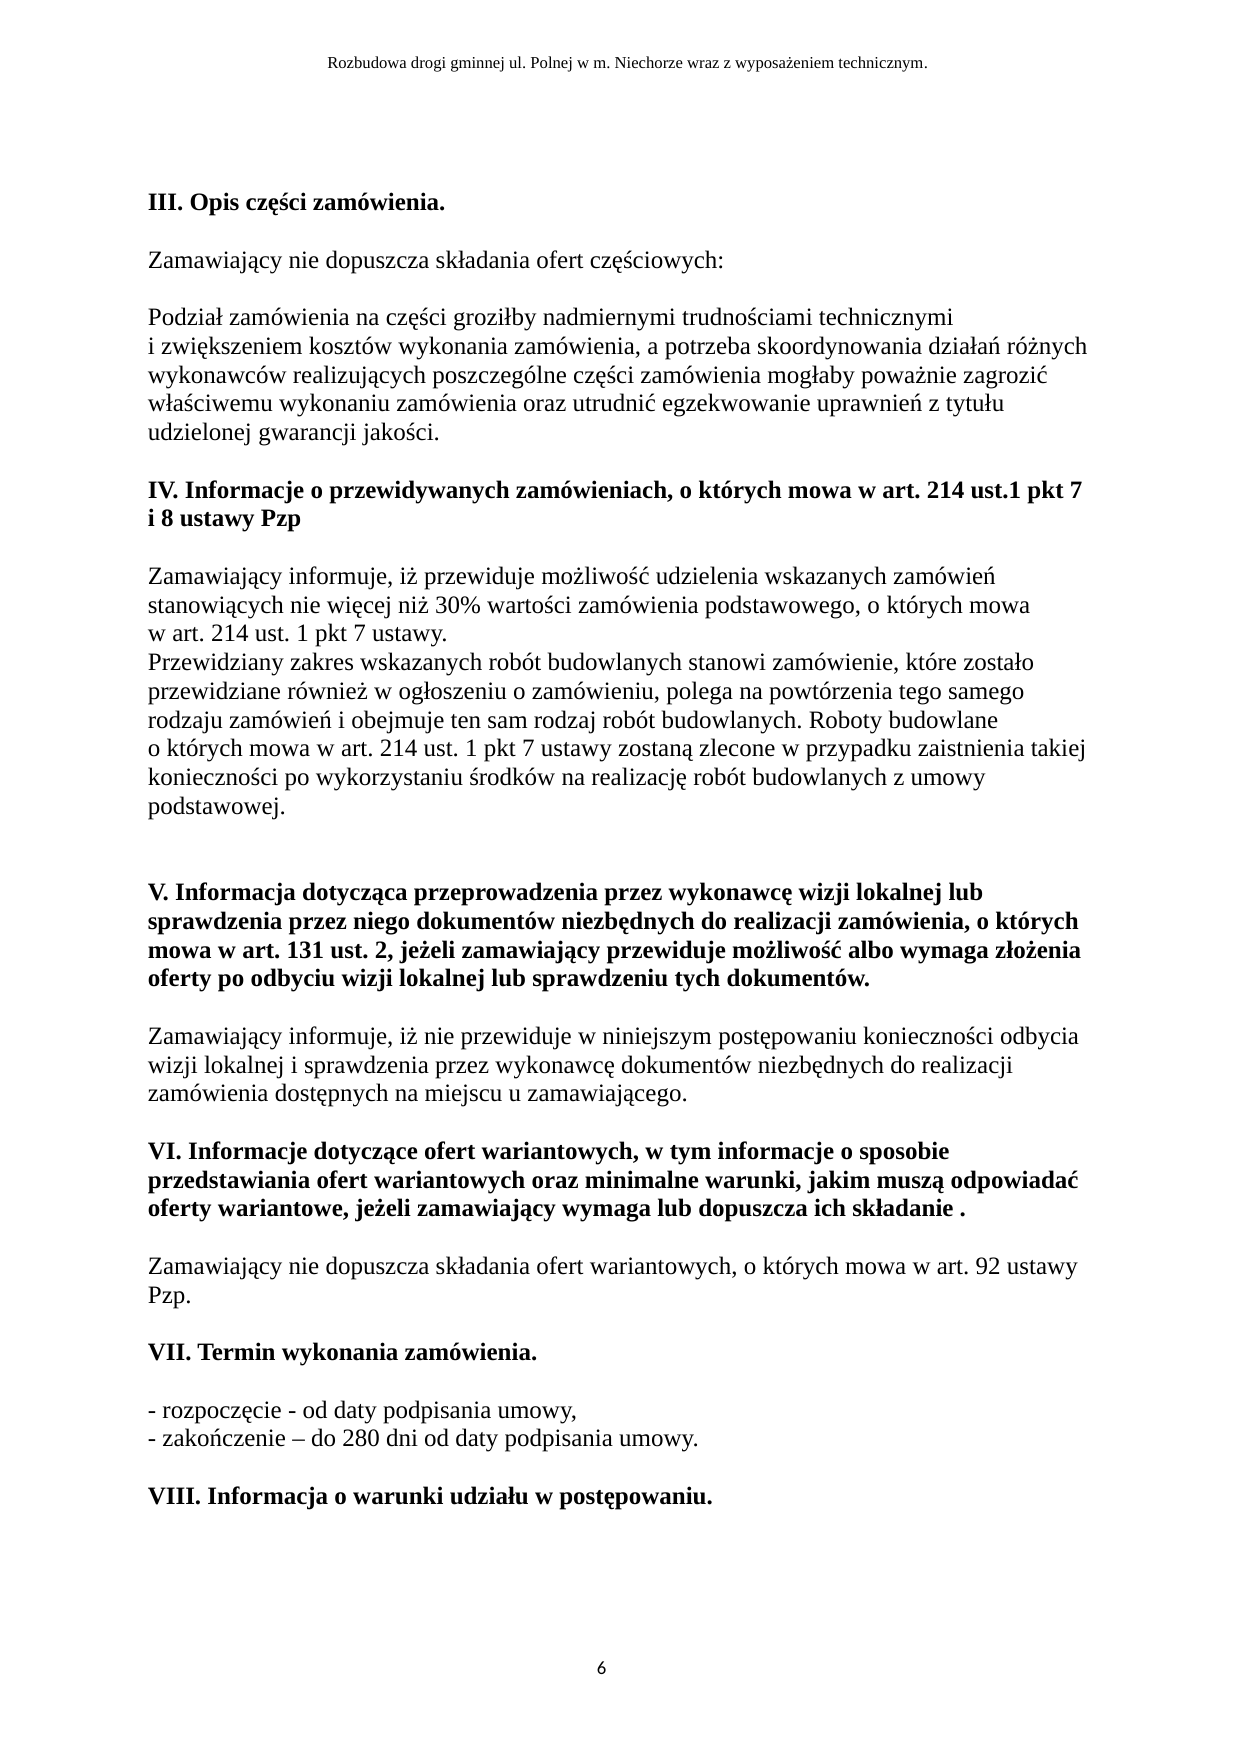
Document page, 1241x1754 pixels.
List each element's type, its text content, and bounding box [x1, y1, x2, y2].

text Zamawiający nie dopuszcza składania ofert wariantowych, o których mowa w art. 92 ustawy Pzp. [148, 1251, 1092, 1308]
text - rozpoczęcie - od daty podpisania umowy, [148, 1395, 1092, 1423]
text Podział zamówienia na części groziłby nadmiernymi trudnościami technicznymi i zwiększeniem kosztów wykonania zamówienia, a potrzeba skoordynowania działań różnych wykonawców realizujących poszczególne części zamówienia mogłaby poważnie zagrozić właściwemu wykonaniu zamówienia oraz utrudnić egzekwowanie uprawnień z tytułu udzielonej gwarancji jakości. [148, 302, 1092, 446]
text Zamawiający informuje, iż przewiduje możliwość udzielenia wskazanych zamówień stanowiących nie więcej niż 30% wartości zamówienia podstawowego, o których mowa w art. 214 ust. 1 pkt 7 ustawy. [148, 561, 1092, 647]
text V. Informacja dotycząca przeprowadzenia przez wykonawcę wizji lokalnej lub sprawdzenia przez niego dokumentów niezbędnych do realizacji zamówienia, o których mowa w art. 131 ust. 2, jeżeli zamawiający przewiduje możliwość albo wymaga złożenia oferty po odbyciu wizji lokalnej lub sprawdzeniu tych dokumentów. [148, 877, 1092, 992]
text III. Opis części zamówienia. [148, 187, 1092, 216]
text VII. Termin wykonania zamówienia. [148, 1337, 1092, 1366]
text Przewidziany zakres wskazanych robót budowlanych stanowi zamówienie, które zostało przewidziane również w ogłoszeniu o zamówieniu, polega na powtórzenia tego samego rodzaju zamówień i obejmuje ten sam rodzaj robót budowlanych. Roboty budowlane o których mowa w art. 214 ust. 1 pkt 7 ustawy zostaną zlecone w przypadku zaistnienia takiej konieczności po wykorzystaniu środków na realizację robót budowlanych z umowy podstawowej. [148, 647, 1092, 820]
text - zakończenie – do 280 dni od daty podpisania umowy. [148, 1423, 1092, 1452]
text Zamawiający informuje, iż nie przewiduje w niniejszym postępowaniu konieczności odbycia wizji lokalnej i sprawdzenia przez wykonawcę dokumentów niezbędnych do realizacji zamówienia dostępnych na miejscu u zamawiającego. [148, 1021, 1092, 1107]
text IV. Informacje o przewidywanych zamówieniach, o których mowa w art. 214 ust.1 pkt 7 i 8 ustawy Pzp [148, 475, 1092, 532]
text VIII. Informacja o warunki udziału w postępowaniu. [148, 1481, 1092, 1510]
text VI. Informacje dotyczące ofert wariantowych, w tym informacje o sposobie przedstawiania ofert wariantowych oraz minimalne warunki, jakim muszą odpowiadać oferty wariantowe, jeżeli zamawiający wymaga lub dopuszcza ich składanie . [148, 1136, 1092, 1222]
text Zamawiający nie dopuszcza składania ofert częściowych: [148, 245, 1092, 273]
